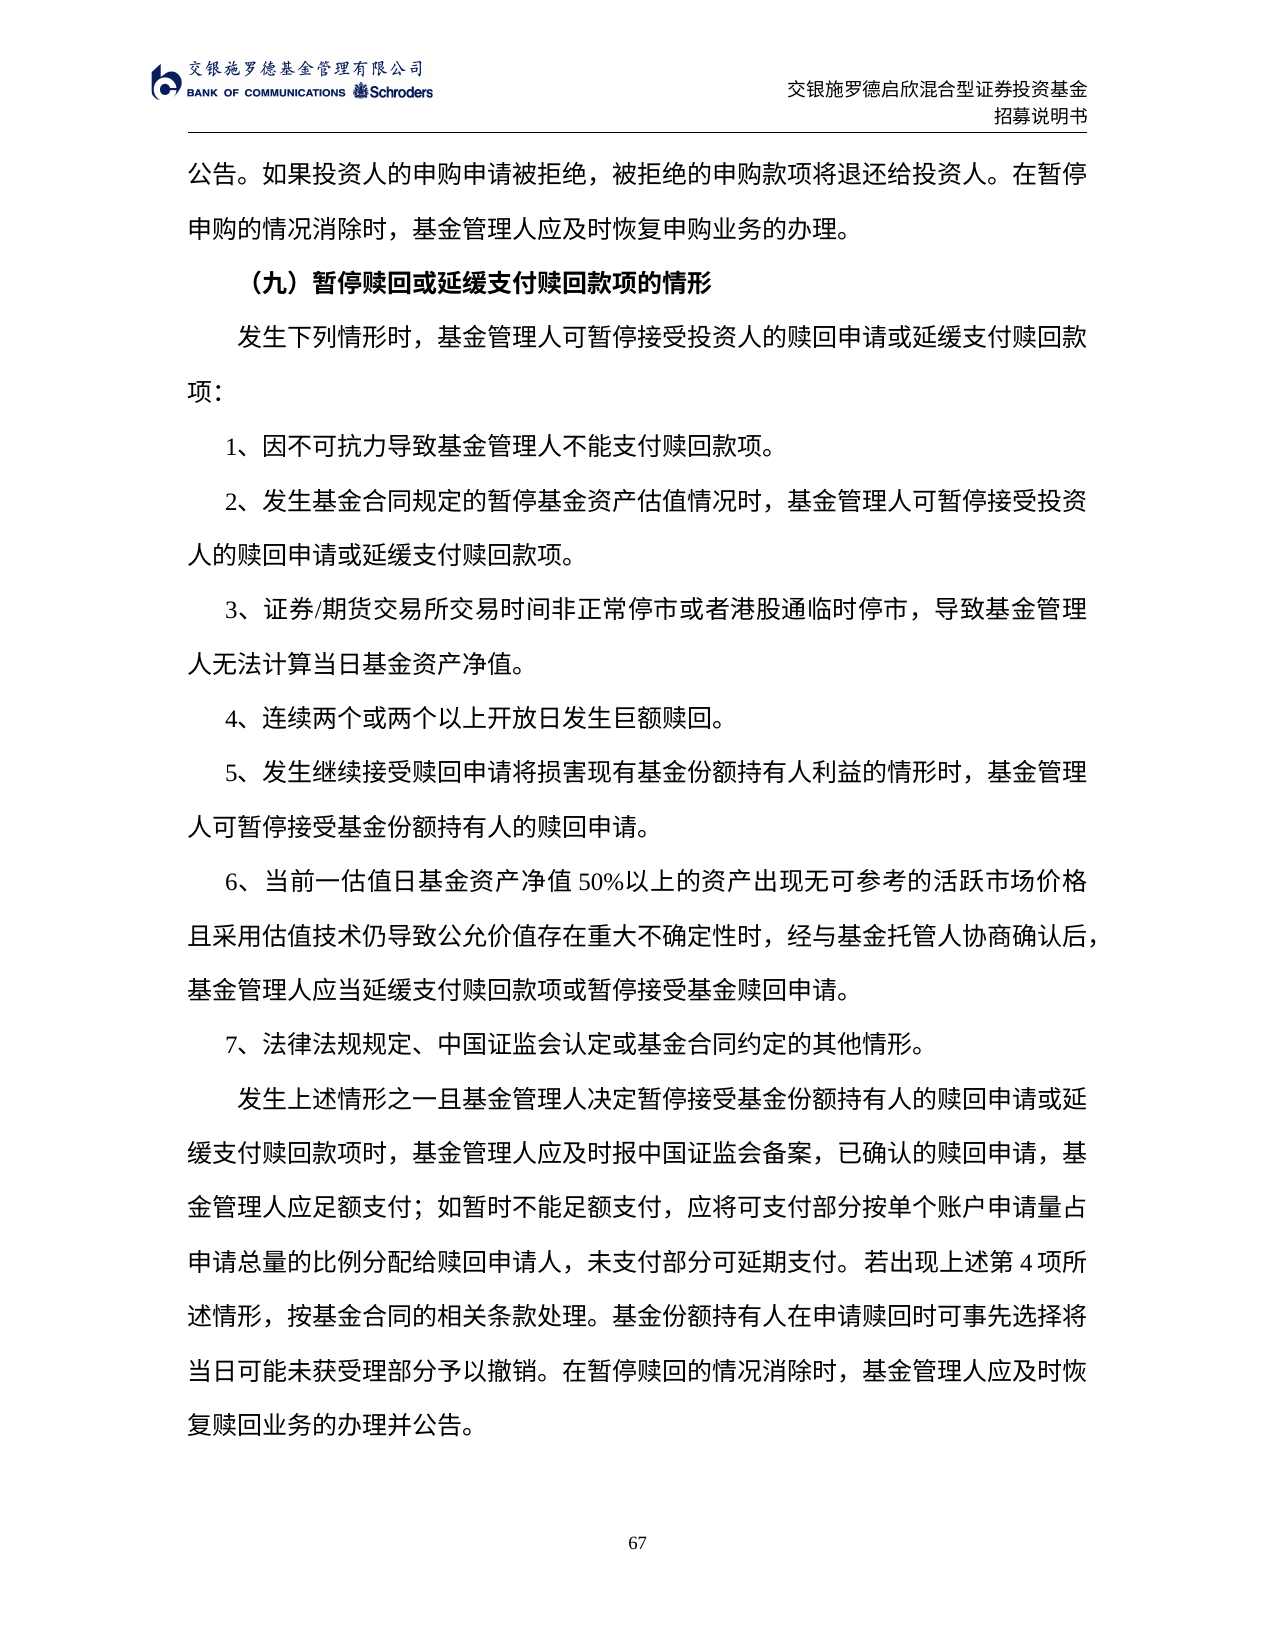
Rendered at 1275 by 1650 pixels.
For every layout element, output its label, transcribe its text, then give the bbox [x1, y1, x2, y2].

text 1、因不可抗力导致基金管理人不能支付赎回款项。 [187, 427, 1087, 463]
text （九）暂停赎回或延缓支付赎回款项的情形 [187, 263, 1087, 300]
text 6、当前一估值日基金资产净值50%以上的资产出现无可参考的活跃市场价格且采用估值技术仍导致公允价值存在重大不确定性时，经与基金托管人协商确认后，基金管理人应当延缓支付赎回款项或暂停接受基金赎回申请。 [187, 862, 1087, 1007]
text 发生下列情形时，基金管理人可暂停接受投资人的赎回申请或延缓支付赎回款项： [187, 318, 1087, 408]
text 7、法律法规规定、中国证监会认定或基金合同约定的其他情形。 [187, 1025, 1087, 1061]
text 3、证券/期货交易所交易时间非正常停市或者港股通临时停市，导致基金管理人无法计算当日基金资产净值。 [187, 590, 1087, 680]
picture [151, 61, 433, 100]
text 发生上述情形之一且基金管理人决定暂停接受基金份额持有人的赎回申请或延缓支付赎回款项时，基金管理人应及时报中国证监会备案，已确认的赎回申请，基金管理人应足额支付；如暂时不能足额支付，应将可支付部分按单个账户申请量占申请总量的比例分配给赎回申请人，未支付部分可延期支付。若出现上述第4项所述情形，按基金合同的相关条款处理。基金份额持有人在申请赎回时可事先选择将当日可能未获受理部分予以撤销。在暂停赎回的情况消除时，基金管理人应及时恢复赎回业务的办理并公告。 [187, 1079, 1087, 1442]
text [187, 155, 1087, 245]
text 4、连续两个或两个以上开放日发生巨额赎回。 [187, 698, 1087, 735]
text 5、发生继续接受赎回申请将损害现有基金份额持有人利益的情形时，基金管理人可暂停接受基金份额持有人的赎回申请。 [187, 753, 1087, 843]
text 2、发生基金合同规定的暂停基金资产估值情况时，基金管理人可暂停接受投资人的赎回申请或延缓支付赎回款项。 [187, 481, 1087, 572]
